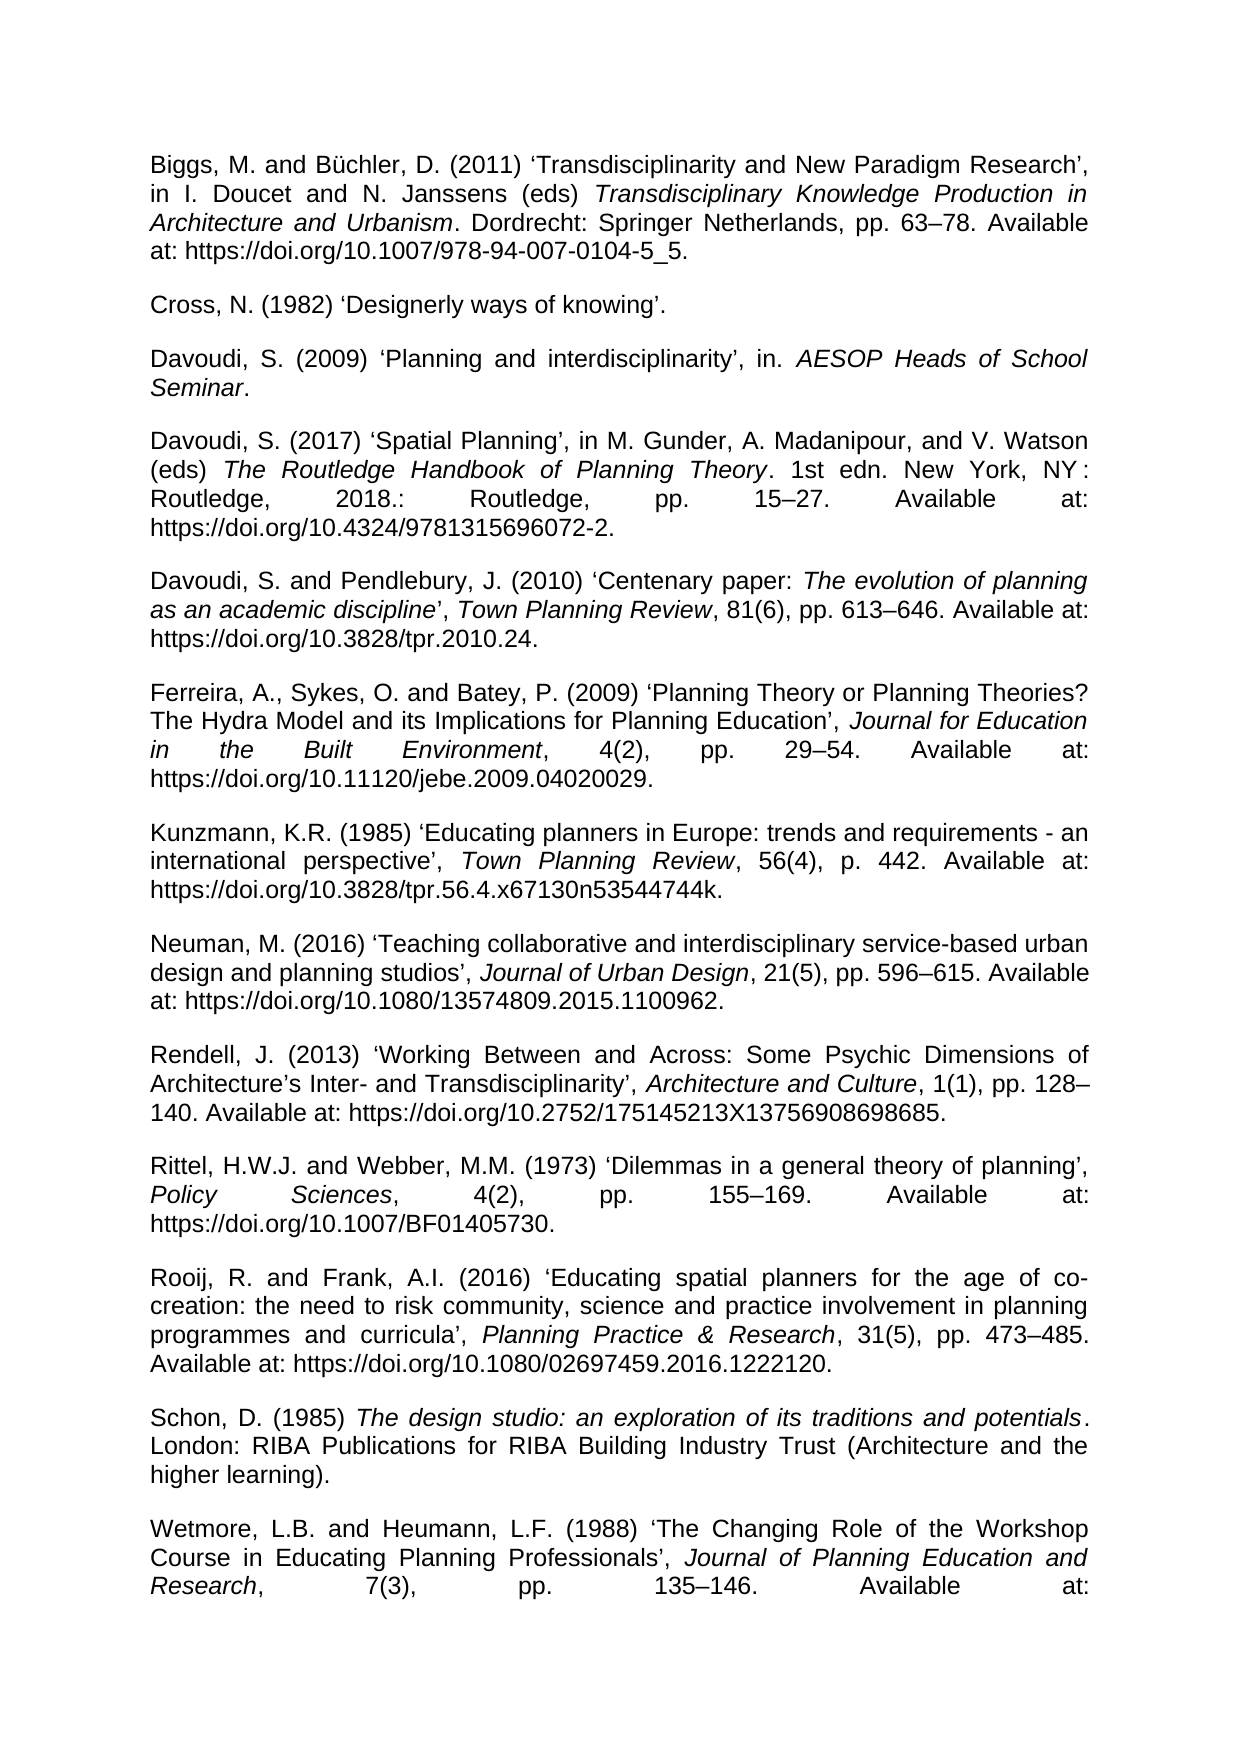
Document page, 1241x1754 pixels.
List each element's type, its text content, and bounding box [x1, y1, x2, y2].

text Davoudi, S. (2009) ‘Planning and interdisciplinarity’, in. AESOP Heads of School Seminar. [150, 344, 1090, 401]
text Cross, N. (1982) ‘Designerly ways of knowing’. [150, 290, 1090, 319]
text Neuman, M. (2016) ‘Teaching collaborative and interdisciplinary service-based urban design and planning studios’, Journal of Urban Design, 21(5), pp. 596–615. Available at: https://doi.org/10.1080/13574809.2015.1100962. [150, 929, 1090, 1015]
text Schon, D. (1985) The design studio: an exploration of its traditions and potentials. London: RIBA Publications for RIBA Building Industry Trust (Architecture and the higher learning). [150, 1402, 1090, 1489]
text Davoudi, S. and Pendlebury, J. (2010) ‘Centenary paper: The evolution of planning as an academic discipline’, Town Planning Review, 81(6), pp. 613–646. Available at: https://doi.org/10.3828/tpr.2010.24. [150, 566, 1090, 652]
text Biggs, M. and Büchler, D. (2011) ‘Transdisciplinarity and New Paradigm Research’, in I. Doucet and N. Janssens (eds) Transdisciplinary Knowledge Production in Architecture and Urbanism. Dordrecht: Springer Netherlands, pp. 63–78. Available at: https://doi.org/10.1007/978-94-007-0104-5_5. [150, 150, 1090, 265]
text Davoudi, S. (2017) ‘Spatial Planning’, in M. Gunder, A. Madanipour, and V. Watson (eds) The Routledge Handbook of Planning Theory. 1st edn. New York, NY : Routledge, 2018.: Routledge, pp. 15–27. Available at: https://doi.org/10.4324/9781315696072-2. [150, 426, 1090, 541]
text Rittel, H.W.J. and Webber, M.M. (1973) ‘Dilemmas in a general theory of planning’, Policy Sciences, 4(2), pp. 155–169. Available at: https://doi.org/10.1007/BF01405730. [150, 1151, 1090, 1237]
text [150, 1514, 1090, 1600]
text Ferreira, A., Sykes, O. and Batey, P. (2009) ‘Planning Theory or Planning Theories? The Hydra Model and its Implications for Planning Education’, Journal for Education in the Built Environment, 4(2), pp. 29–54. Available at: https://doi.org/10.11120/jebe.2009.04020029. [150, 677, 1090, 792]
text Rendell, J. (2013) ‘Working Between and Across: Some Psychic Dimensions of Architecture’s Inter- and Transdisciplinarity’, Architecture and Culture, 1(1), pp. 128–140. Available at: https://doi.org/10.2752/175145213X13756908698685. [150, 1040, 1090, 1126]
text Rooij, R. and Frank, A.I. (2016) ‘Educating spatial planners for the age of co-creation: the need to risk community, science and practice involvement in planning programmes and curricula’, Planning Practice & Research, 31(5), pp. 473–485. Available at: https://doi.org/10.1080/02697459.2016.1222120. [150, 1262, 1090, 1377]
text Kunzmann, K.R. (1985) ‘Educating planners in Europe: trends and requirements - an international perspective’, Town Planning Review, 56(4), p. 442. Available at: https://doi.org/10.3828/tpr.56.4.x67130n53544744k. [150, 817, 1090, 904]
